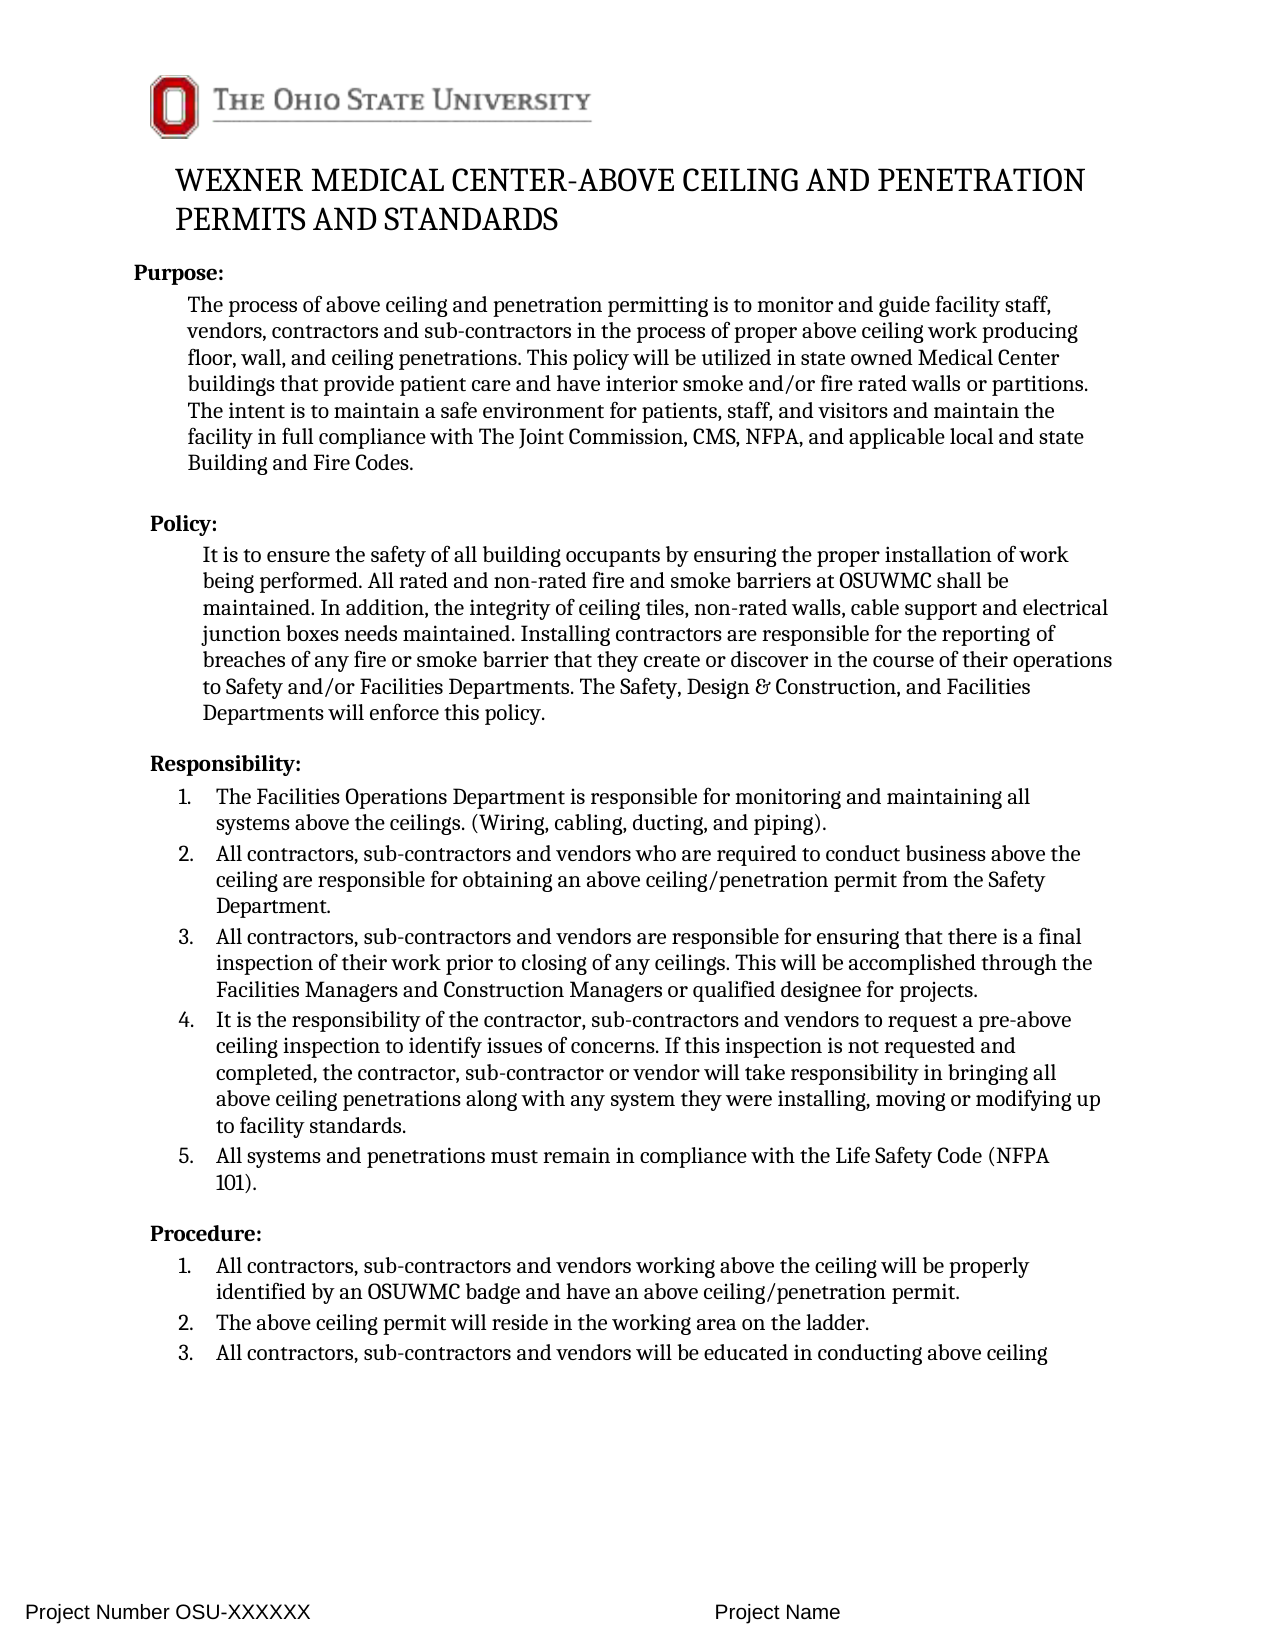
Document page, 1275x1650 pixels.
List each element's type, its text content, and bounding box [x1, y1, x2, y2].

list All systems and penetrations must remain in compliance with the Life Safety Code (NFPA 101). [178, 1143, 1086, 1196]
list All contractors, sub-contractors and vendors are responsible for ensuring that there is a final inspection of their work prior to closing of any ceilings. This will be accomplished through the Facilities Managers and Construction Managers or qualified designee for projects. [178, 924, 1121, 1003]
list All contractors, sub-contractors and vendors working above the ceiling will be properly identified by an OSUWMC badge and have an above ceiling/penetration permit. [178, 1253, 1070, 1305]
subtitle Purpose: [134, 259, 1248, 286]
list All contractors, sub-contractors and vendors who are required to conduct business above the ceiling are responsible for obtaining an above ceiling/penetration permit from the Safety Department. [178, 841, 1120, 919]
list All contractors, sub-contractors and vendors will be educated in conducting above ceiling [178, 1340, 1248, 1367]
text WEXNER MEDICAL CENTER-ABOVE CEILING AND PENETRATION PERMITS AND STANDARDS [175, 162, 1140, 238]
subtitle Procedure: [150, 1221, 1248, 1247]
list The above ceiling permit will reside in the working area on the ladder. [178, 1310, 1248, 1336]
list It is the responsibility of the contractor, sub-contractors and vendors to request a pre-above ceiling inspection to identify issues of concerns. If this inspection is not requested and completed, the contractor, sub-contractor or vendor will take responsibility in bringing all above ceiling penetrations along with any system they were installing, moving or modifying up to facility standards. [178, 1007, 1116, 1139]
text It is to ensure the safety of all building occupants by ensuring the proper installation of work being performed. All rated and non-rated fire and smoke barriers at OSUWMC shall be maintained. In addition, the integrity of ceiling tiles, non-rated walls, cable support and electrical junction boxes needs maintained. Installing contractors are responsible for the reporting of breaches of any fire or smoke barrier that they create or discover in the course of their operations to Safety and/or Facilities Departments. The Safety, Design & Construction, and Facilities Departments will enforce this policy. [202, 542, 1118, 726]
picture [150, 75, 594, 139]
list The Facilities Operations Department is responsible for monitoring and maintaining all systems above the ceilings. (Wiring, cabling, ducting, and piping). [178, 783, 1066, 836]
subtitle Policy: [150, 511, 1248, 537]
text The process of above ceiling and penetration permitting is to monitor and guide facility staff, vendors, contractors and sub-contractors in the process of proper above ceiling work producing floor, wall, and ceiling penetrations. This policy will be utilized in state owned Medical Center buildings that provide patient care and have interior smoke and/or fire rated walls or partitions. The intent is to maintain a safe environment for patients, staff, and visitors and maintain the facility in full compliance with The Joint Commission, CMS, NFPA, and applicable local and state Building and Fire Codes. [187, 292, 1118, 476]
subtitle Responsibility: [150, 751, 1248, 777]
